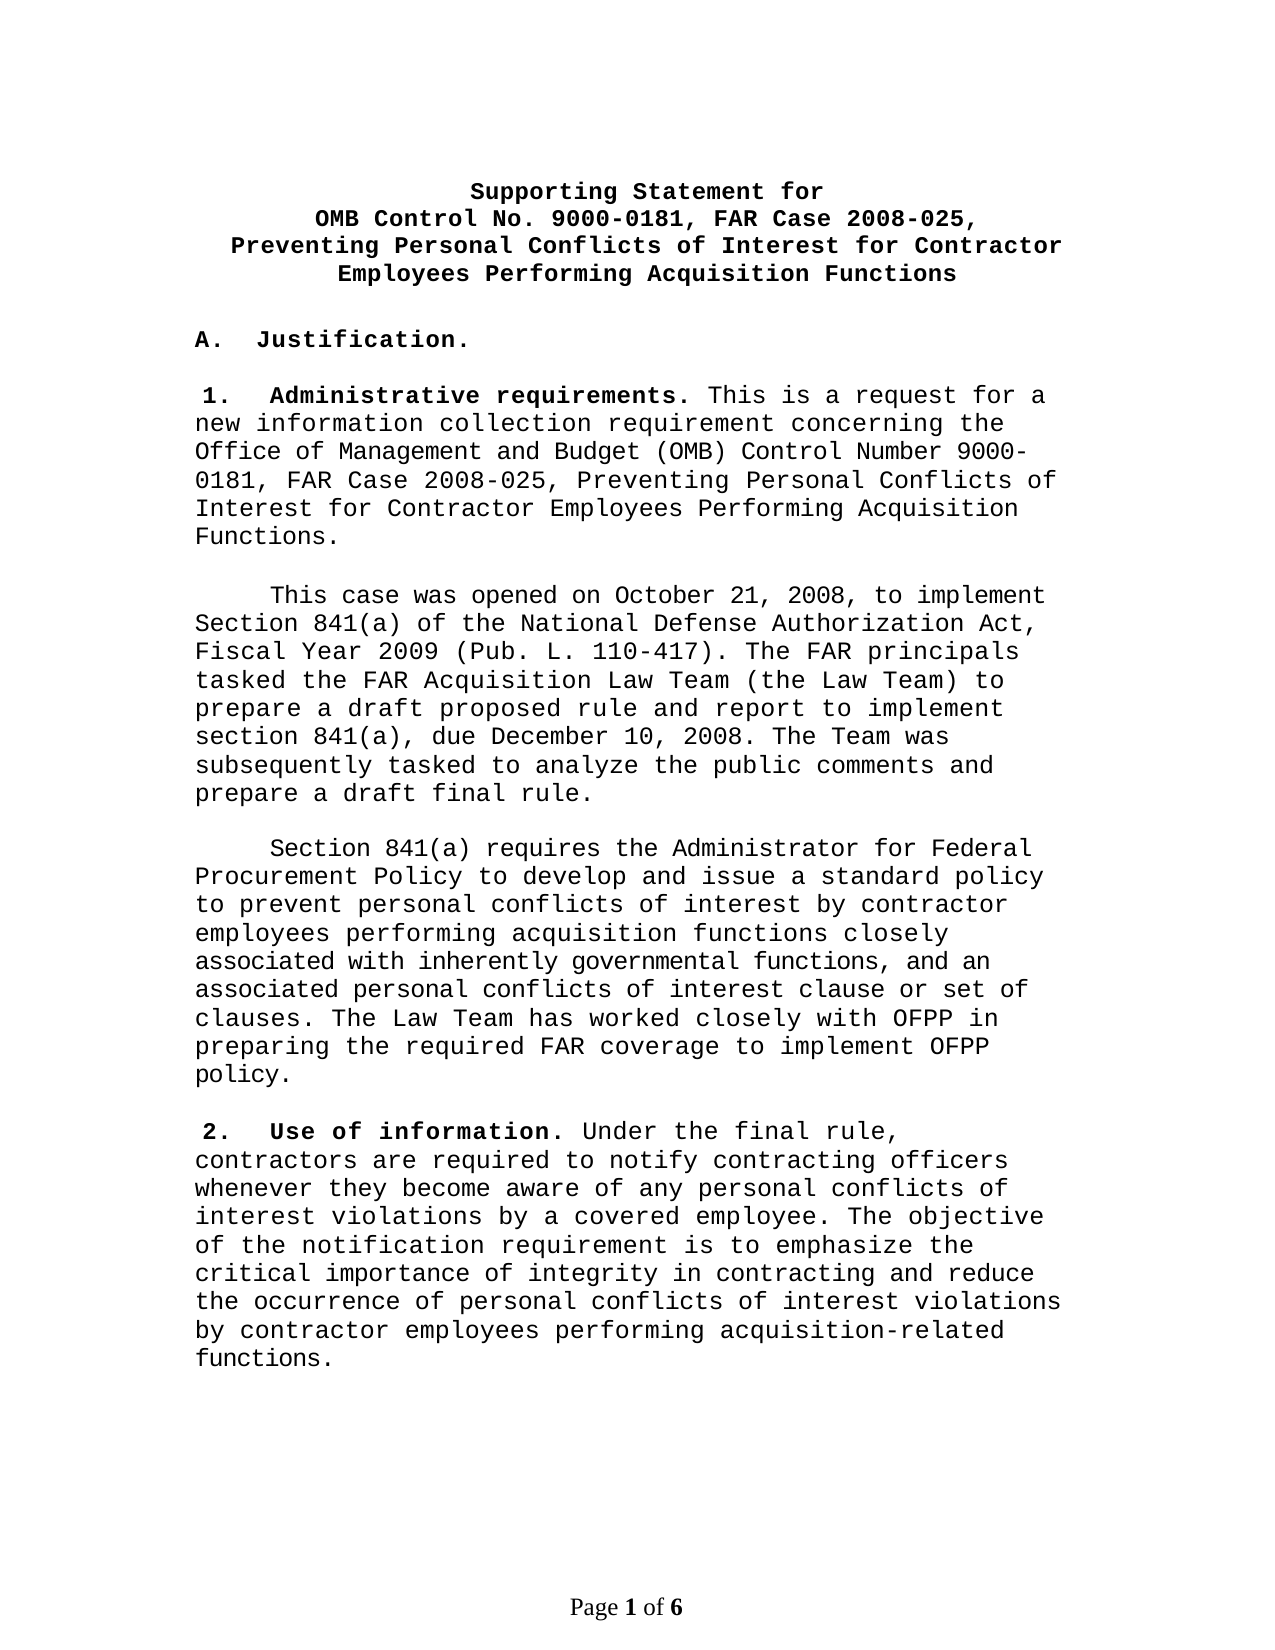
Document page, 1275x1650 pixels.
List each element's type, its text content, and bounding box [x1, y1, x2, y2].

text A. Justification. [194, 328, 1101, 355]
text This case was opened on October 21, 2008, to implement Section 841(a) of the National Defense Authorization Act, Fiscal Year 2009 (Pub. L. 110-417). The FAR principals tasked the FAR Acquisition Law Team (the Law Team) to prepare a draft proposed rule and report to implement section 841(a), due December 10, 2008. The Team was subsequently tasked to analyze the public comments and prepare a draft final rule. [194, 582, 1086, 809]
list Administrative requirements. This is a request for a new information collection requirement concerning the Office of Management and Budget (OMB) Control Number 9000- 0181, FAR Case 2008-025, Preventing Personal Conflicts of Interest for Contractor Employees Performing Acquisition Functions. [194, 382, 1071, 552]
list Use of information. Under the final rule, contractors are required to notify contracting officers whenever they become aware of any personal conflicts of interest violations by a covered employee. The objective of the notification requirement is to emphasize the critical importance of integrity in contracting and reduce the occurrence of personal conflicts of interest violations by contractor employees performing acquisition-related functions. [194, 1119, 1071, 1374]
text Section 841(a) requires the Administrator for Federal Procurement Policy to develop and issue a standard policy to prevent personal conflicts of interest by contractor employees performing acquisition functions closely associated with inherently governmental functions, and an associated personal conflicts of interest clause or set of clauses. The Law Team has worked closely with OFPP in preparing the required FAR coverage to implement OFPP policy. [194, 835, 1071, 1090]
text Preventing Personal Conflicts of Interest for Contractor Employees Performing Acquisition Functions [194, 234, 1101, 288]
text Supporting Statement for OMB Control No. 9000-0181, FAR Case 2008-025, [194, 179, 1101, 234]
